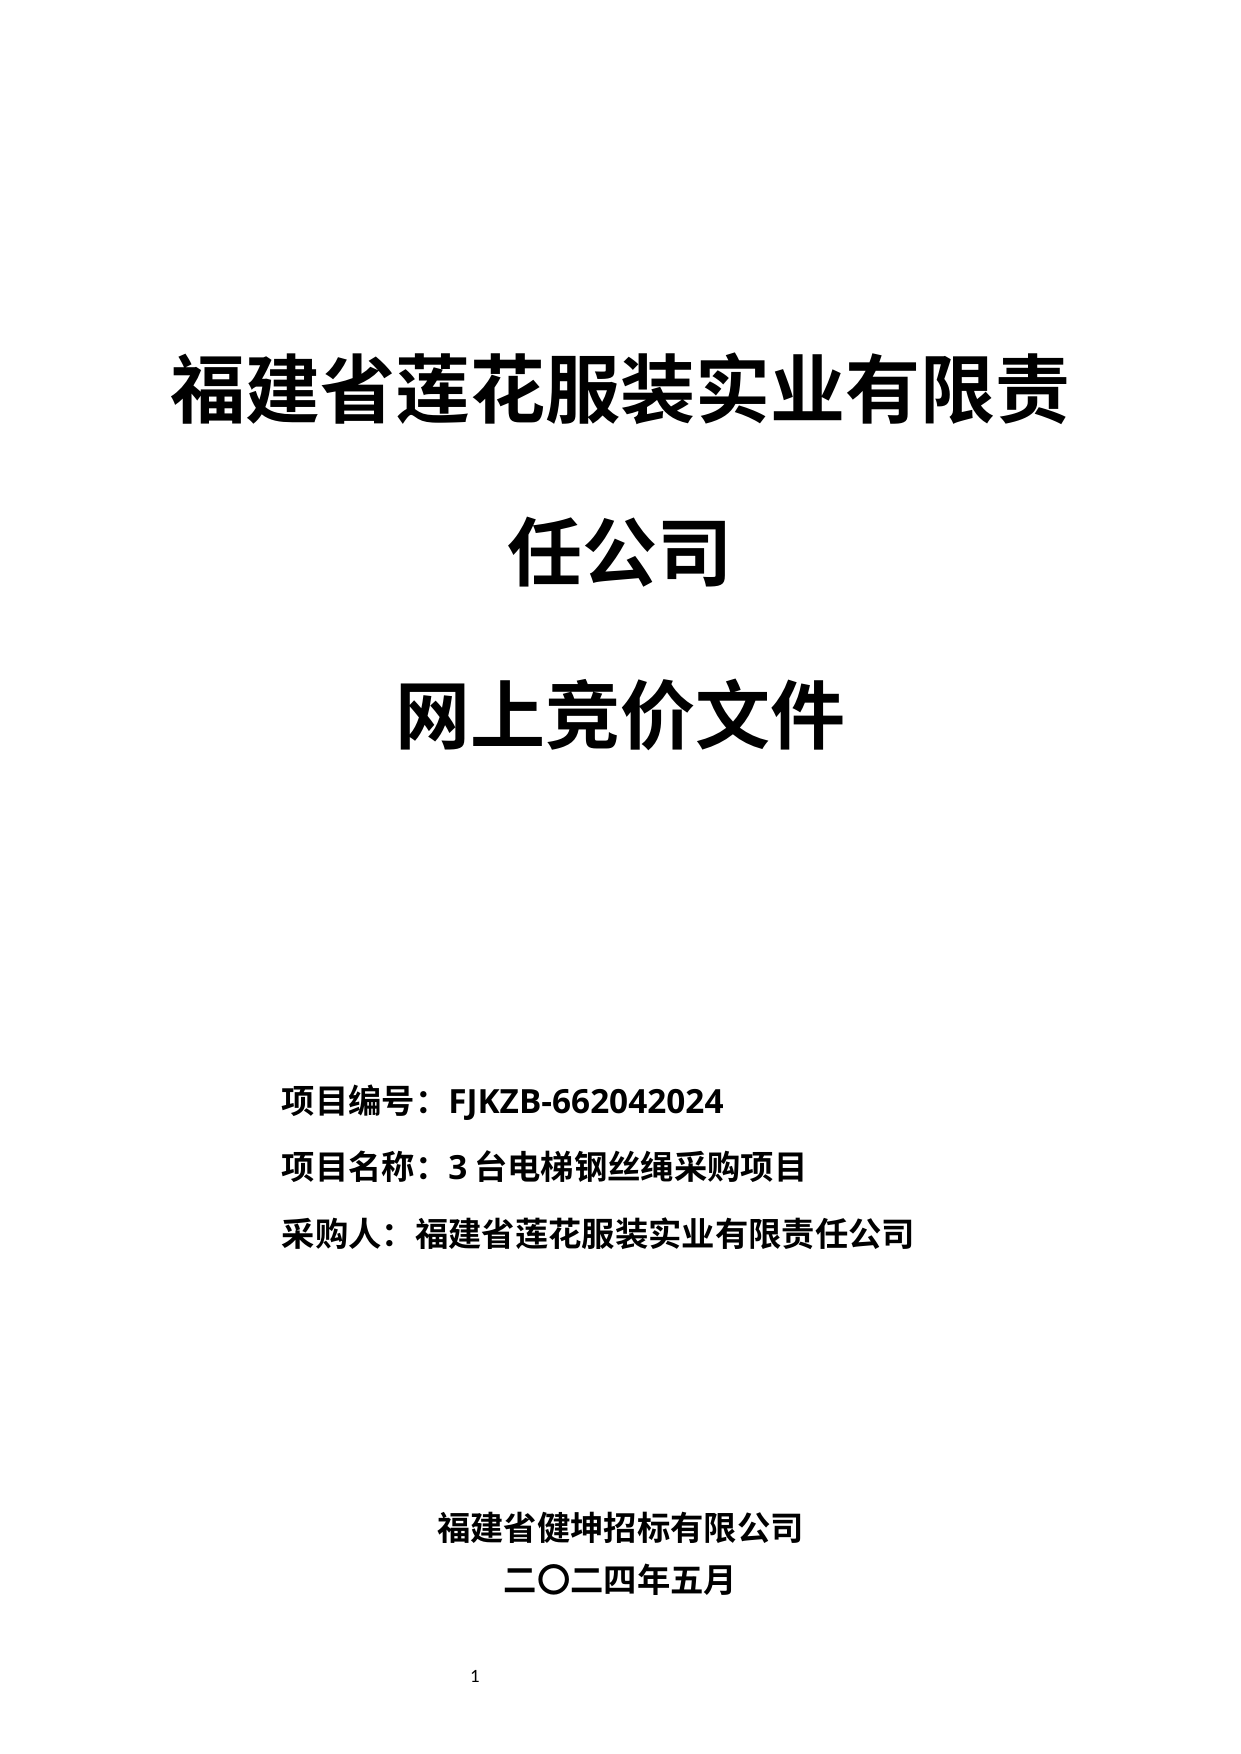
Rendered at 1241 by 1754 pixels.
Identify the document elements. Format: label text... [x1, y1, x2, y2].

text 网上竞价文件 [148, 657, 1093, 765]
text 二〇二四年五月 [148, 1550, 1093, 1602]
text 福建省健坤招标有限公司 [148, 1498, 1093, 1550]
text 福建省莲花服装实业有限责任公司 [148, 331, 1093, 602]
text 采购人：福建省莲花服装实业有限责任公司 [148, 1193, 1093, 1260]
text 项目编号：FJKZB-662042024 [148, 1060, 1093, 1126]
text 项目名称：3台电梯钢丝绳采购项目 [148, 1126, 1093, 1193]
